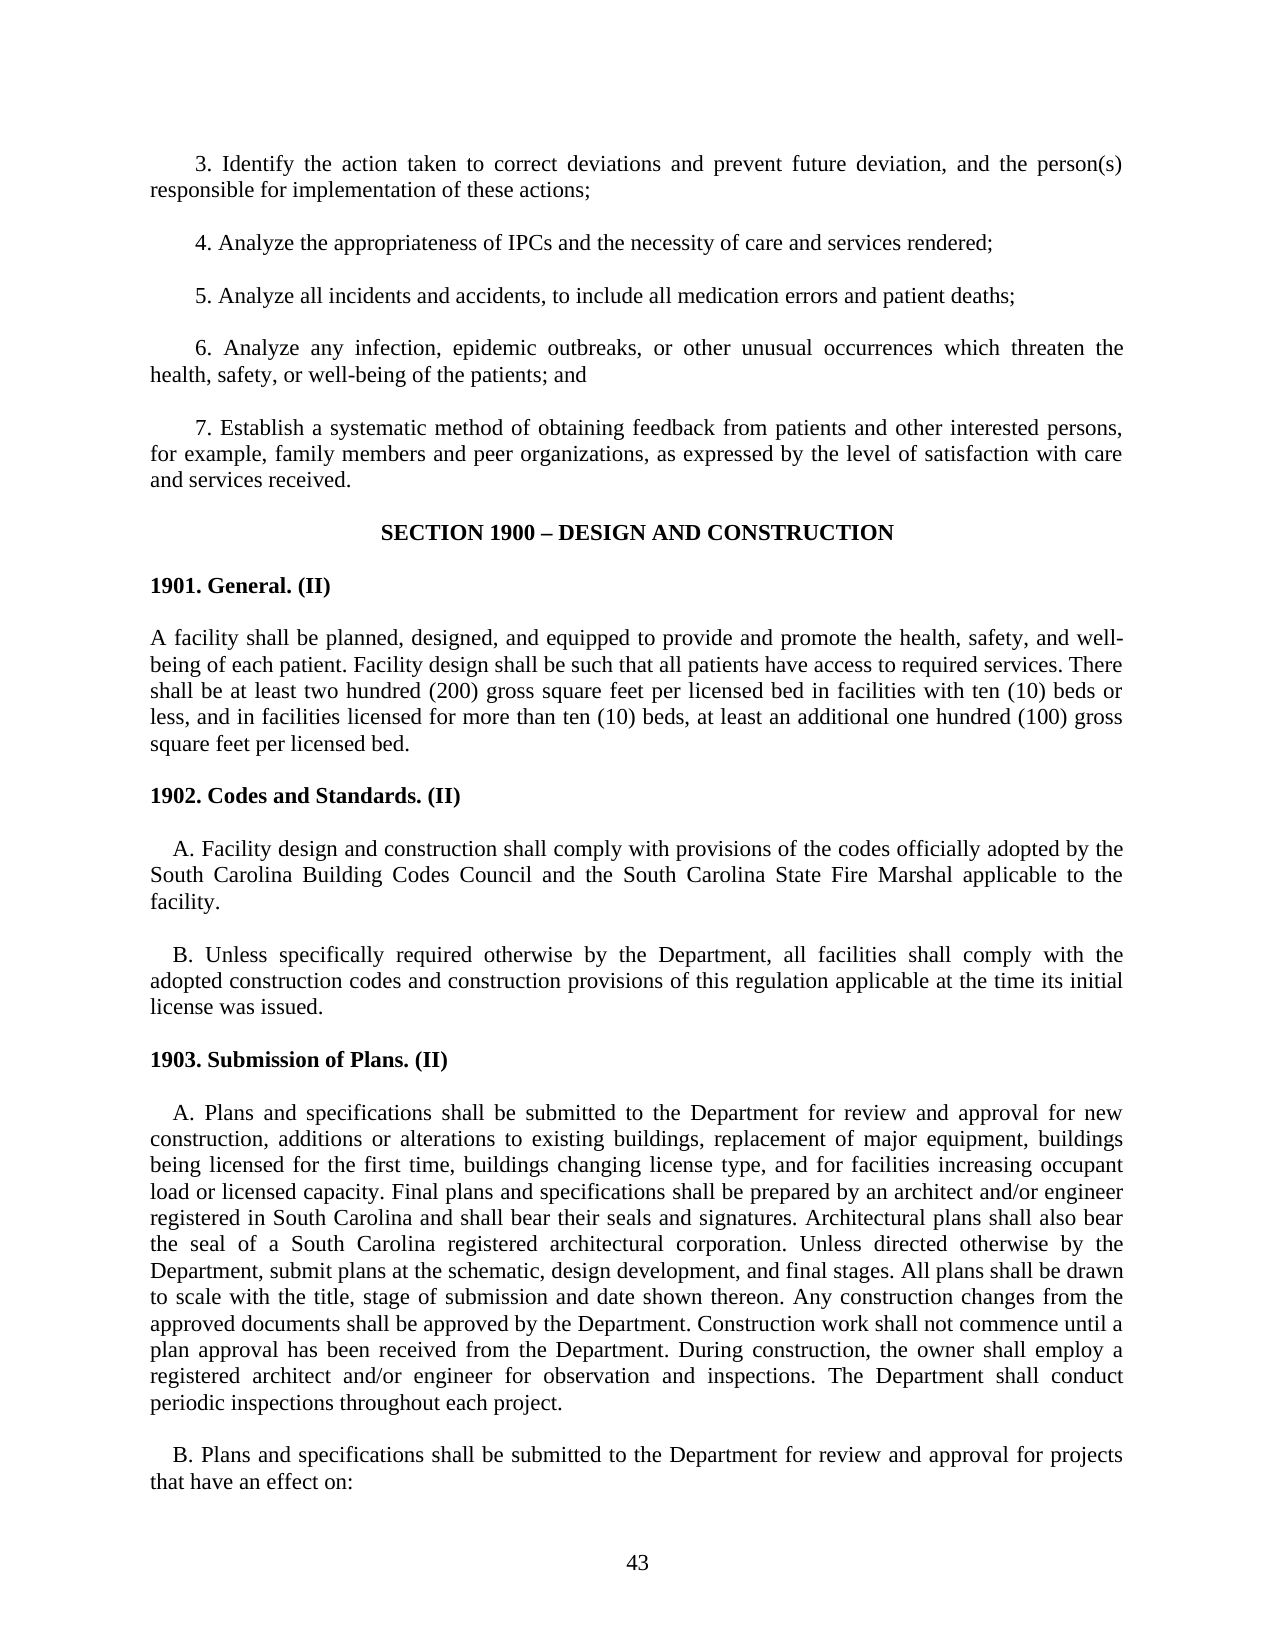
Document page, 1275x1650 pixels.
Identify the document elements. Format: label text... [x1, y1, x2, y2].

text 1902. Codes and Standards. (II) [150, 782, 1125, 809]
text A facility shall be planned, designed, and equipped to provide and promote the health, safety, and well-being of each patient. Facility design shall be such that all patients have access to required services. There shall be at least two hundred (200) gross square feet per licensed bed in facilities with ten (10) beds or less, and in facilities licensed for more than ten (10) beds, at least an additional one hundred (100) gross square feet per licensed bed. [150, 624, 1125, 756]
text 1903. Submission of Plans. (II) [150, 1046, 1125, 1072]
text B. Unless specifically required otherwise by the Department, all facilities shall comply with the adopted construction codes and construction provisions of this regulation applicable at the time its initial license was issued. [150, 941, 1125, 1020]
text 7. Establish a systematic method of obtaining feedback from patients and other interested persons, for example, family members and peer organizations, as expressed by the level of satisfaction with care and services received. [150, 413, 1125, 493]
text A. Facility design and construction shall comply with provisions of the codes officially adopted by the South Carolina Building Codes Council and the South Carolina State Fire Marshal applicable to the facility. [150, 835, 1125, 914]
text 1901. General. (II) [150, 572, 1125, 598]
text 4. Analyze the appropriateness of IPCs and the necessity of care and services rendered; [150, 229, 1125, 255]
text 6. Analyze any infection, epidemic outbreaks, or other unusual occurrences which threaten the health, safety, or well-being of the patients; and [150, 334, 1125, 387]
text 3. Identify the action taken to correct deviations and prevent future deviation, and the person(s) responsible for implementation of these actions; [150, 150, 1125, 203]
text SECTION 1900 – DESIGN AND CONSTRUCTION [150, 519, 1125, 545]
text 5. Analyze all incidents and accidents, to include all medication errors and patient deaths; [150, 282, 1125, 308]
text A. Plans and specifications shall be submitted to the Department for review and approval for new construction, additions or alterations to existing buildings, replacement of major equipment, buildings being licensed for the first time, buildings changing license type, and for facilities increasing occupant load or licensed capacity. Final plans and specifications shall be prepared by an architect and/or engineer registered in South Carolina and shall bear their seals and signatures. Architectural plans shall also bear the seal of a South Carolina registered architectural corporation. Unless directed otherwise by the Department, submit plans at the schematic, design development, and final stages. All plans shall be drawn to scale with the title, stage of submission and date shown thereon. Any construction changes from the approved documents shall be approved by the Department. Construction work shall not commence until a plan approval has been received from the Department. During construction, the owner shall employ a registered architect and/or engineer for observation and inspections. The Department shall conduct periodic inspections throughout each project. [150, 1099, 1125, 1415]
text B. Plans and specifications shall be submitted to the Department for review and approval for projects that have an effect on: [150, 1441, 1125, 1494]
